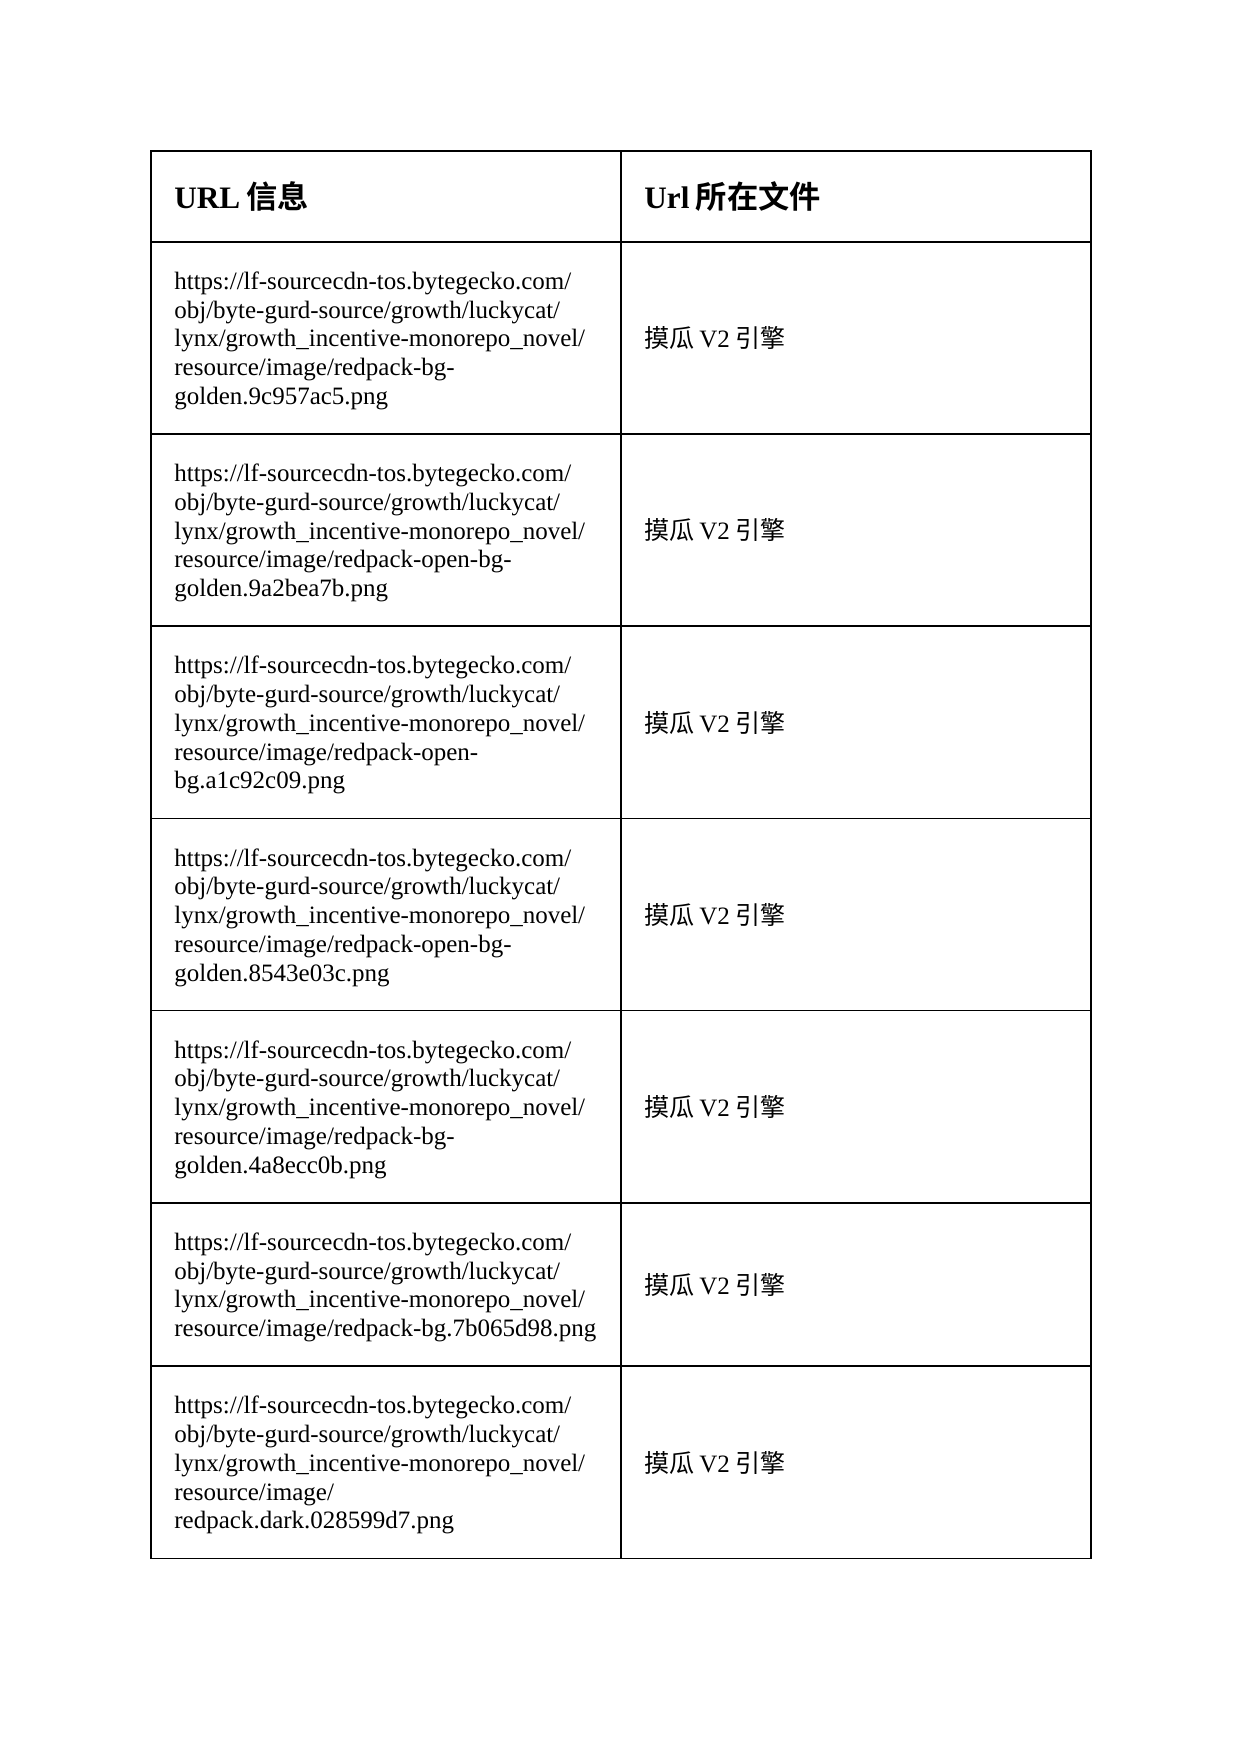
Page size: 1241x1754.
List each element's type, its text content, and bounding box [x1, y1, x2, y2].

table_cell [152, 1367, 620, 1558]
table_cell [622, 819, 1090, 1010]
table_header URL信息 [152, 152, 620, 241]
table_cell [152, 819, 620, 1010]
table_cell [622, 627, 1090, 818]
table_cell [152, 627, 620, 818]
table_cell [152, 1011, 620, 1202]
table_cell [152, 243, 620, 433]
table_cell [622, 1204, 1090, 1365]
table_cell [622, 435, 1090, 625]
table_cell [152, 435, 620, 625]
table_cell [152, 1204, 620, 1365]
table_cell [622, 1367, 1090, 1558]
table_header Url所在文件 [622, 152, 1090, 241]
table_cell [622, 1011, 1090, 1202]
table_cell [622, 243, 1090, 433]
